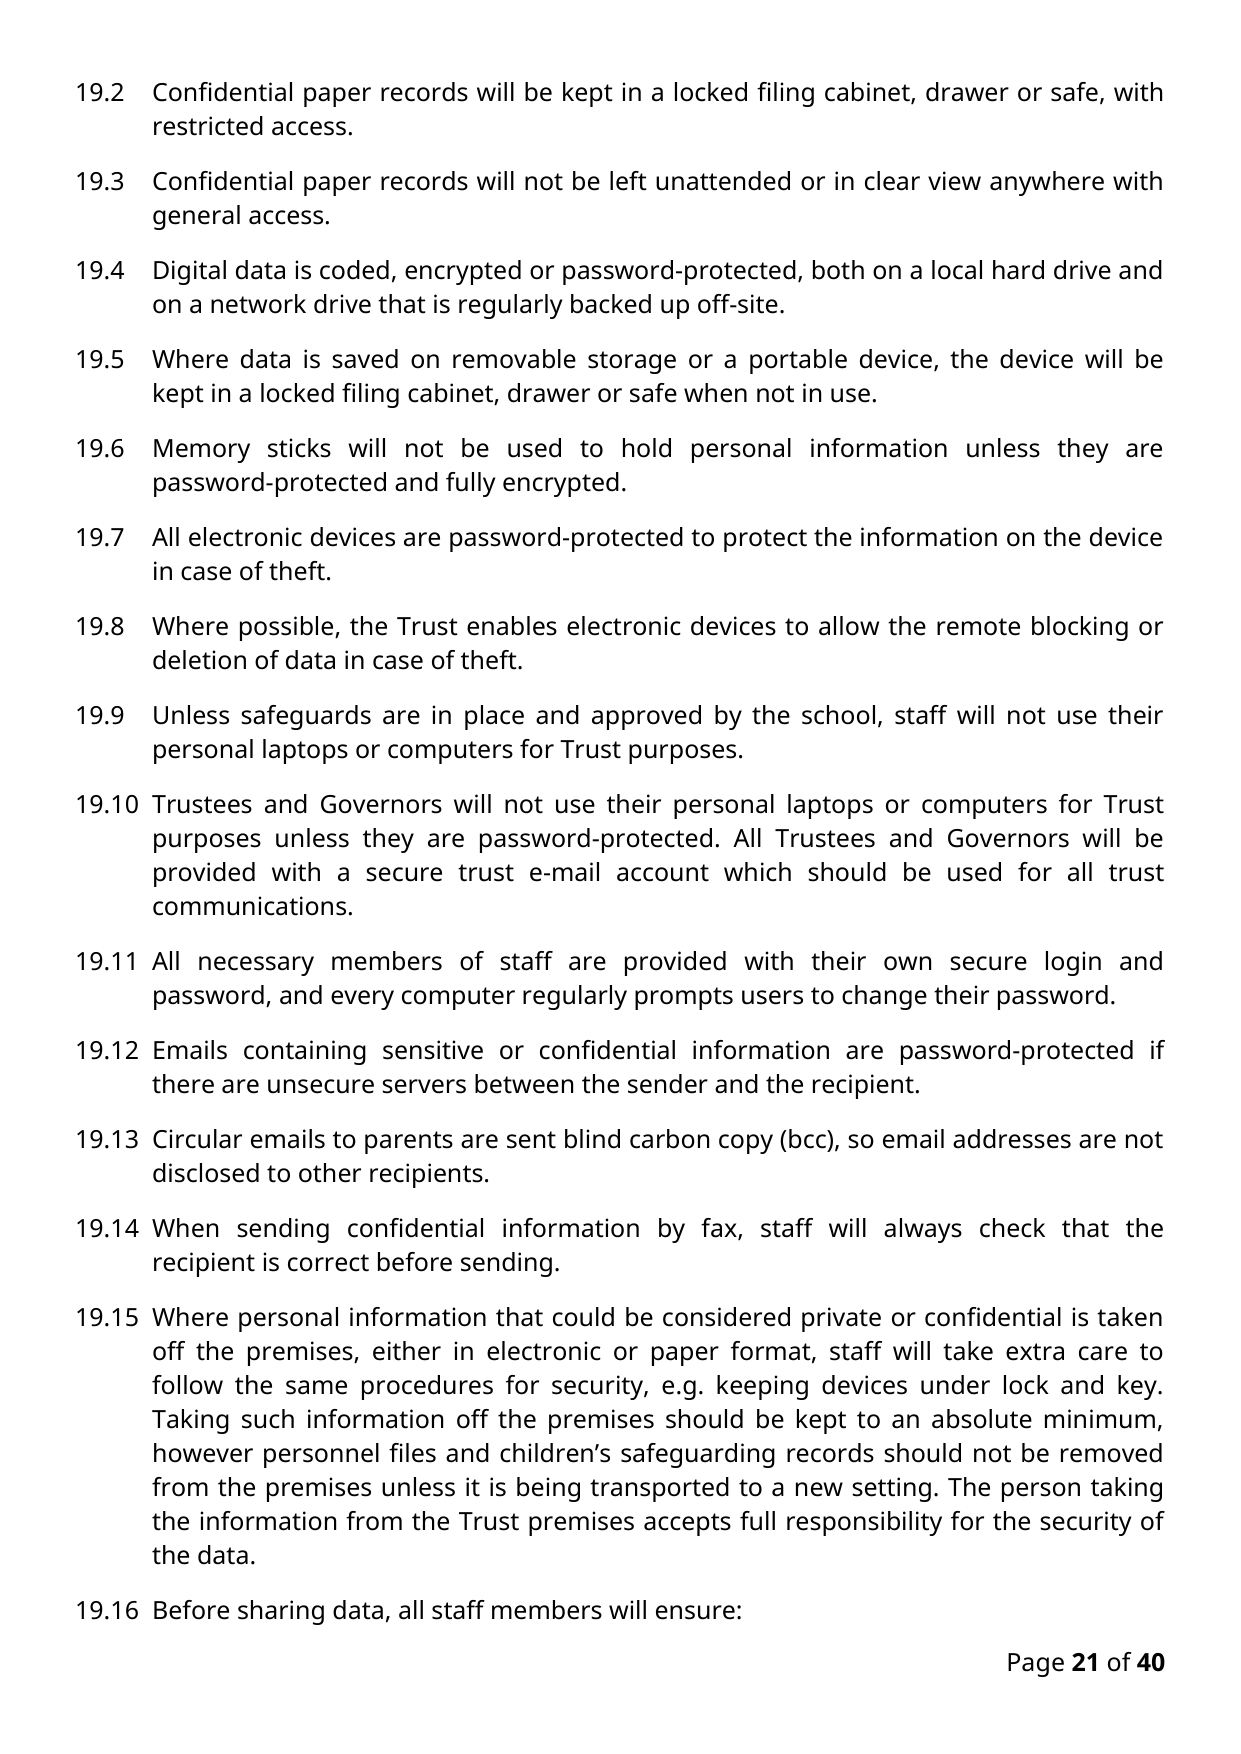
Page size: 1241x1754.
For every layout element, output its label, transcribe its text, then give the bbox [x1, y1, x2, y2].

list Where data is saved on removable storage or a portable device, the device will be kept in a locked filing cabinet, drawer or safe when not in use. [75, 342, 1165, 410]
list Confidential paper records will be kept in a locked filing cabinet, drawer or safe, with restricted access. [75, 75, 1165, 143]
list Confidential paper records will not be left unattended or in clear view anywhere with general access. [75, 164, 1165, 232]
list When sending confidential information by fax, staff will always check that the recipient is correct before sending. [75, 1211, 1165, 1279]
list Memory sticks will not be used to hold personal information unless they are password-protected and fully encrypted. [75, 431, 1165, 499]
list Where personal information that could be considered private or confidential is taken off the premises, either in electronic or paper format, staff will take extra care to follow the same procedures for security, e.g. keeping devices under lock and key. Taking such information off the premises should be kept to an absolute minimum, however personnel files and children’s safeguarding records should not be removed from the premises unless it is being transported to a new setting. The person taking the information from the Trust premises accepts full responsibility for the security of the data. [75, 1299, 1165, 1572]
list Trustees and Governors will not use their personal laptops or computers for Trust purposes unless they are password-protected. All Trustees and Governors will be provided with a secure trust e-mail account which should be used for all trust communications. [75, 787, 1165, 923]
list All necessary members of staff are provided with their own secure login and password, and every computer regularly prompts users to change their password. [75, 944, 1165, 1012]
list Emails containing sensitive or confidential information are password-protected if there are unsecure servers between the sender and the recipient. [75, 1033, 1165, 1101]
list Before sharing data, all staff members will ensure: [75, 1593, 1165, 1627]
list All electronic devices are password-protected to protect the information on the device in case of theft. [75, 520, 1165, 588]
list Where possible, the Trust enables electronic devices to allow the remote blocking or deletion of data in case of theft. [75, 609, 1165, 677]
list Unless safeguards are in place and approved by the school, staff will not use their personal laptops or computers for Trust purposes. [75, 698, 1165, 766]
list Circular emails to parents are sent blind carbon copy (bcc), so email addresses are not disclosed to other recipients. [75, 1122, 1165, 1190]
list Digital data is coded, encrypted or password-protected, both on a local hard drive and on a network drive that is regularly backed up off-site. [75, 253, 1165, 321]
